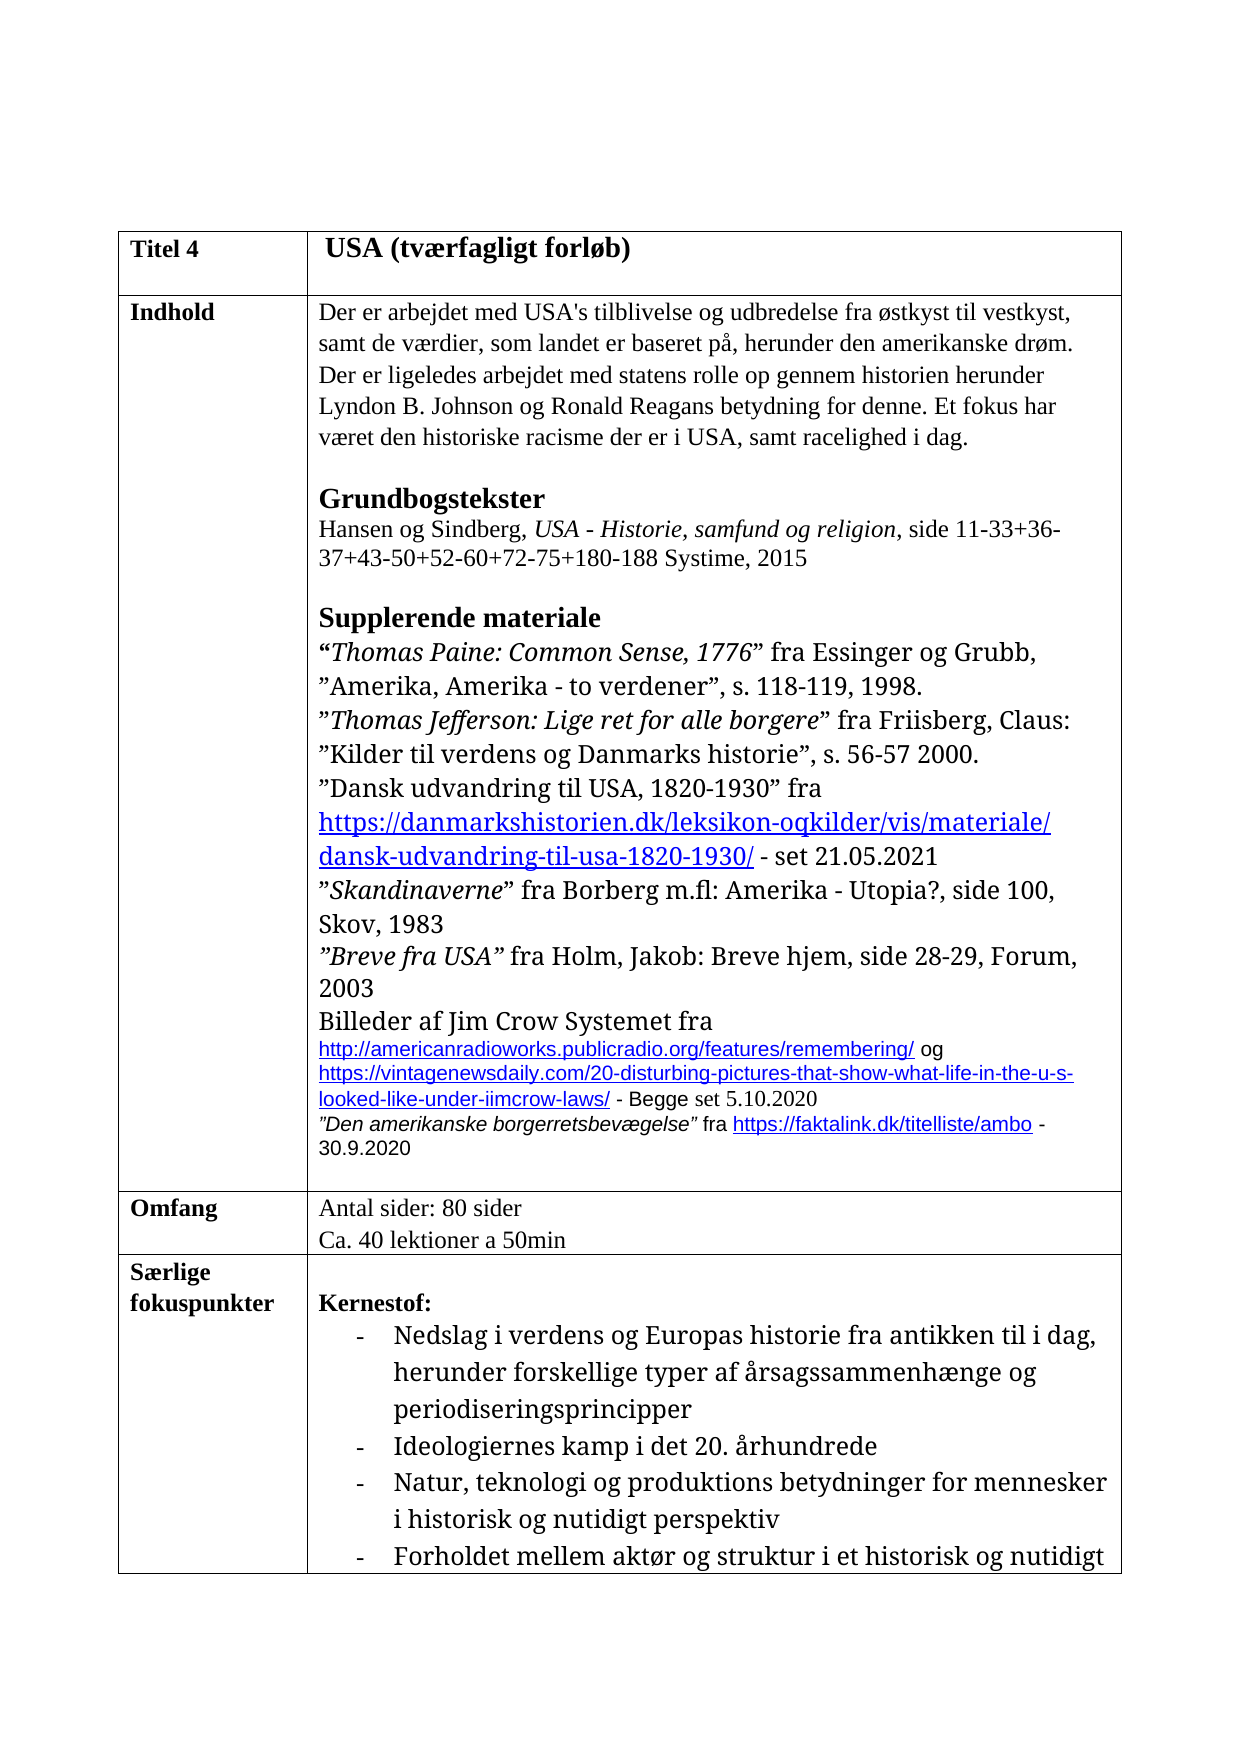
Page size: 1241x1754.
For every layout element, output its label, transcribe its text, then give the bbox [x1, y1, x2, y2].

table_header USA (tværfagligt forløb) [308, 232, 1121, 294]
table_cell Indhold [119, 296, 307, 1191]
table_cell Omfang [119, 1192, 307, 1254]
table_header Titel 4 [119, 232, 307, 294]
table_cell Der er arbejdet med USA's tilblivelse og udbredelse fra østkyst til vestkyst, samt de værdier, som landet er baseret på, herunder den amerikanske drøm. Der er ligeledes arbejdet med statens rolle op gennem historien herunder Lyndon B. Johnson og Ronald Reagans betydning for denne. Et fokus har været den historiske racisme der er i USA, samt racelighed i dag. Grundbogstekster Hansen og Sindberg, USA - Historie, samfund og religion, side 11-33+36-37+43-50+52-60+72-75+180-188 Systime, 2015 Supplerende materiale “Thomas Paine: Common Sense, 1776” fra Essinger og Grubb, ”Amerika, Amerika - to verdener”, s. 118-119, 1998. ”Thomas Jefferson: Lige ret for alle borgere” fra Friisberg, Claus: ”Kilder til verdens og Danmarks historie”, s. 56-57 2000. ”Dansk udvandring til USA, 1820-1930” fra https://danmarkshistorien.dk/leksikon-oqkilder/vis/materiale/dansk-udvandring-til-usa-1820-1930/ - set 21.05.2021 ”Skandinaverne” fra Borberg m.fl: Amerika - Utopia?, side 100, Skov, 1983 ”Breve fra USA” fra Holm, Jakob: Breve hjem, side 28-29, Forum, 2003 Billeder af Jim Crow Systemet fra http://americanradioworks.publicradio.org/features/remembering/ og https://vintagenewsdaily.com/20-disturbing-pictures-that-show-what-life-in-the-u-s-looked-like-under-iimcrow-laws/ - Begge set 5.10.2020 ”Den amerikanske borgerretsbevægelse” fra https://faktalink.dk/titelliste/ambo - 30.9.2020 [308, 296, 1121, 1191]
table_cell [308, 1255, 1121, 1572]
table_cell Antal sider: 80 sider Ca. 40 lektioner a 50min [308, 1192, 1121, 1254]
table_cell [119, 1255, 307, 1572]
